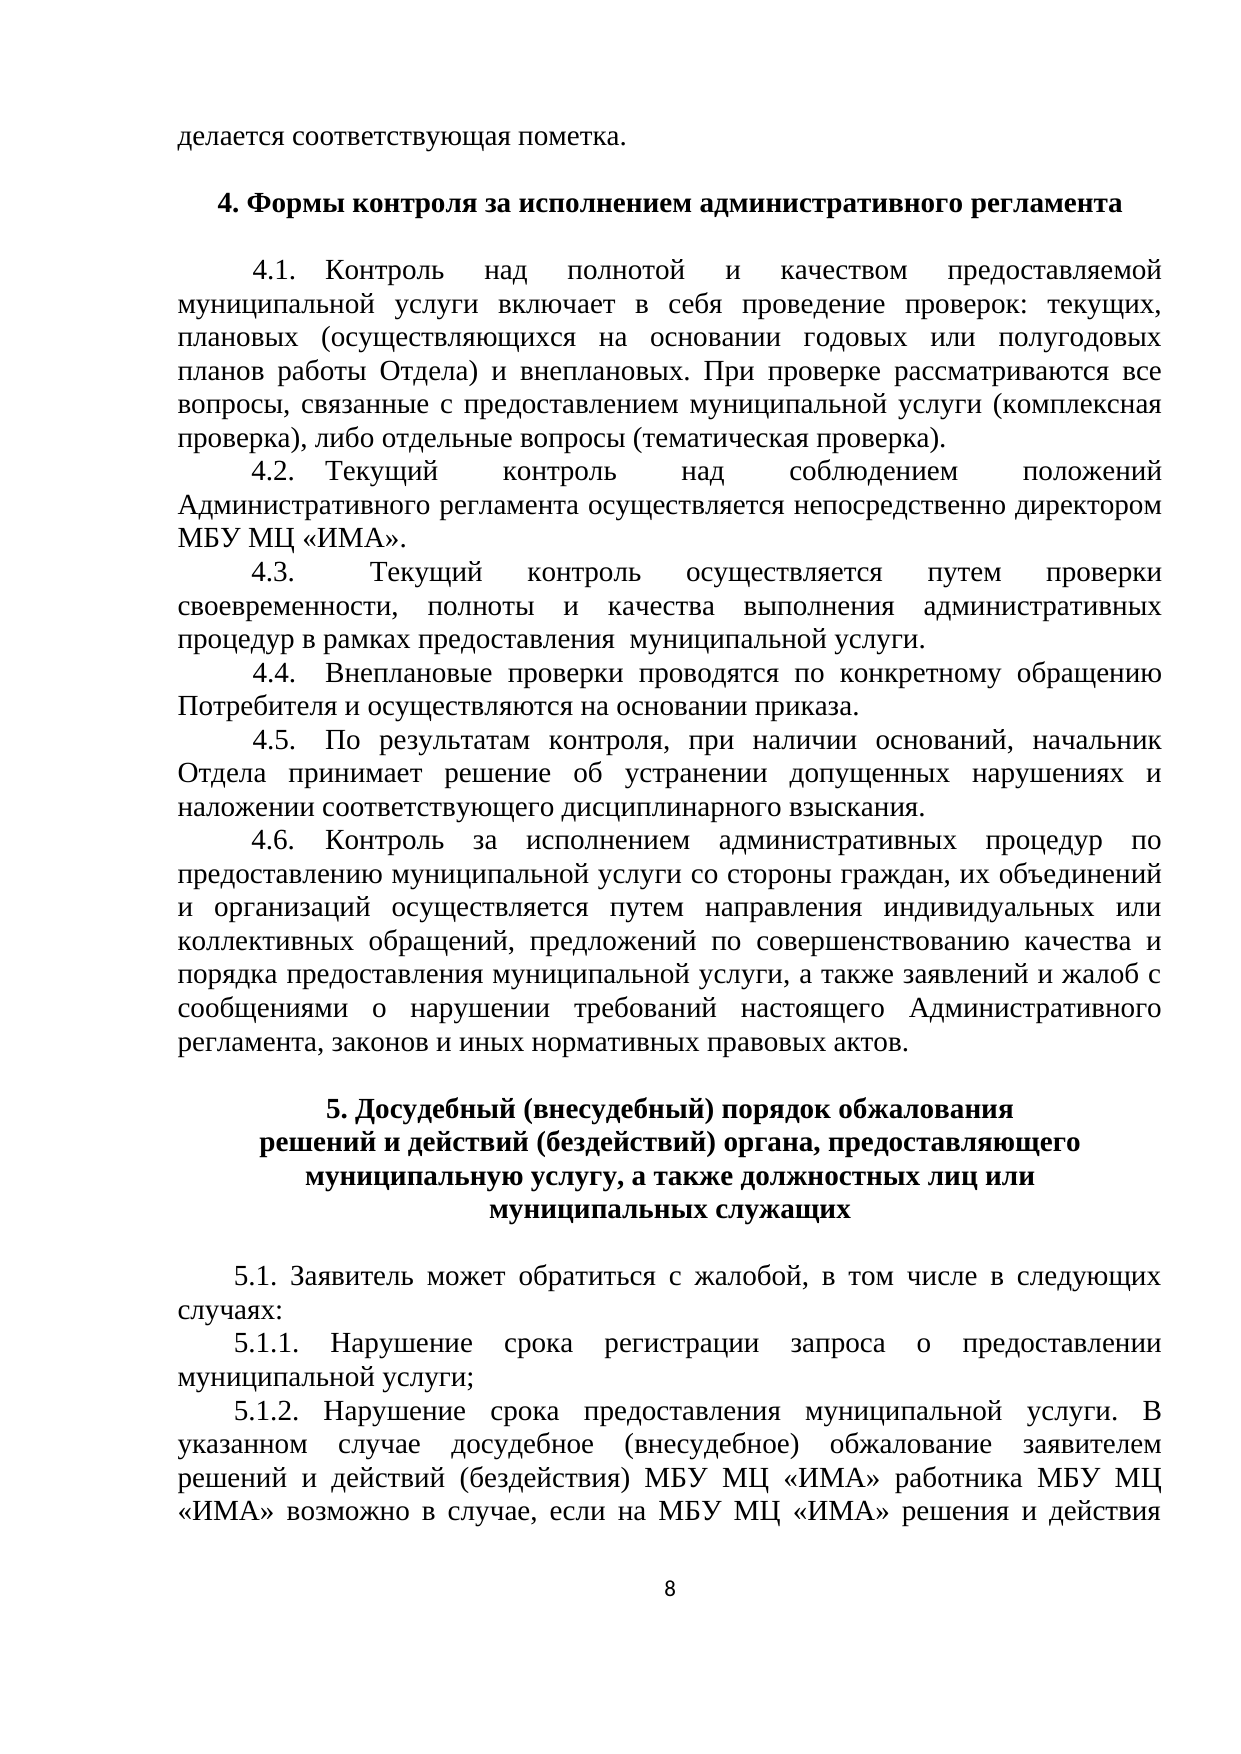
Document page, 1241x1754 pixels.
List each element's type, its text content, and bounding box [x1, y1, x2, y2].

list Текущий контроль над соблюдением положений Административного регламента осуществляется непосредственно директором МБУ МЦ «ИМА». [177, 453, 1162, 554]
text решений и действий (бездействий) органа, предоставляющего [177, 1124, 1162, 1158]
text 4. Формы контроля за исполнением административного регламента [177, 185, 1162, 219]
list По результатам контроля, при наличии оснований, начальник Отдела принимает решение об устранении допущенных нарушениях и наложении соответствующего дисциплинарного взыскания. [177, 722, 1162, 822]
text 5. Досудебный (внесудебный) порядок обжалования [177, 1091, 1162, 1124]
text муниципальных служащих [177, 1191, 1162, 1225]
list Контроль над полнотой и качеством предоставляемой муниципальной услуги включает в себя проведение проверок: текущих, плановых (осуществляющихся на основании годовых или полугодовых планов работы Отдела) и внеплановых. При проверке рассматриваются все вопросы, связанные с предоставлением муниципальной услуги (комплексная проверка), либо отдельные вопросы (тематическая проверка). [177, 252, 1162, 453]
list Текущий контроль осуществляется путем проверки своевременности, полноты и качества выполнения административных процедур в рамках предоставления муниципальной услуги. [177, 554, 1162, 655]
list Внеплановые проверки проводятся по конкретному обращению Потребителя и осуществляются на основании приказа. [177, 655, 1162, 722]
text муниципальную услугу, а также должностных лиц или [177, 1158, 1162, 1191]
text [177, 1393, 1162, 1527]
text 5.1.1. Нарушение срока регистрации запроса о предоставлении муниципальной услуги; [177, 1326, 1162, 1393]
list Контроль за исполнением административных процедур по предоставлению муниципальной услуги со стороны граждан, их объединений и организаций осуществляется путем направления индивидуальных или коллективных обращений, предложений по совершенствованию качества и порядка предоставления муниципальной услуги, а также заявлений и жалоб с сообщениями о нарушении требований настоящего Административного регламента, законов и иных нормативных правовых актов. [177, 822, 1162, 1057]
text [177, 118, 1162, 152]
text 5.1. Заявитель может обратиться с жалобой, в том числе в следующих случаях: [177, 1258, 1162, 1326]
